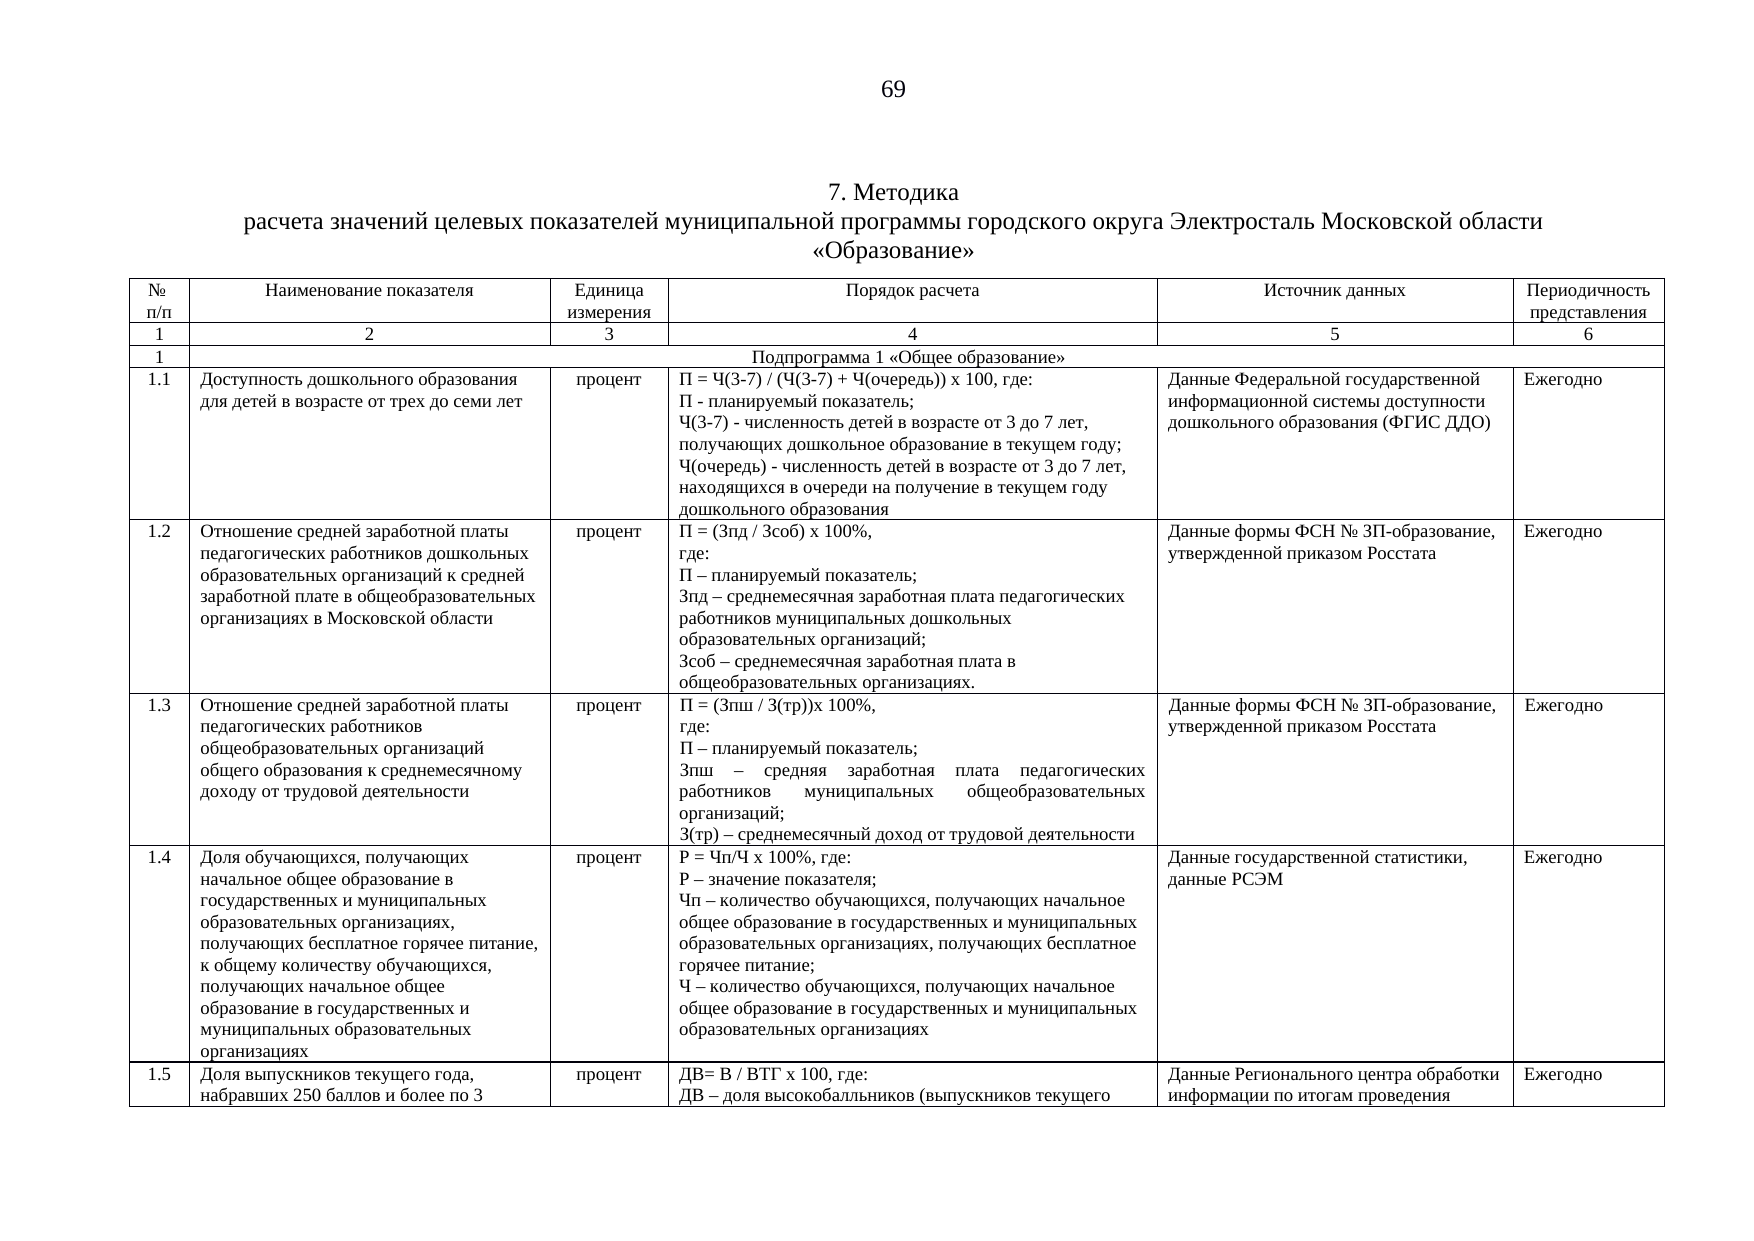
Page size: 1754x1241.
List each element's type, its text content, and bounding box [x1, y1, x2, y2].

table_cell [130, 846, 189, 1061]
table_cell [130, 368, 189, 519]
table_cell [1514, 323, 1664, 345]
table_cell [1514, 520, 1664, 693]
text «Образование» [118, 235, 1668, 263]
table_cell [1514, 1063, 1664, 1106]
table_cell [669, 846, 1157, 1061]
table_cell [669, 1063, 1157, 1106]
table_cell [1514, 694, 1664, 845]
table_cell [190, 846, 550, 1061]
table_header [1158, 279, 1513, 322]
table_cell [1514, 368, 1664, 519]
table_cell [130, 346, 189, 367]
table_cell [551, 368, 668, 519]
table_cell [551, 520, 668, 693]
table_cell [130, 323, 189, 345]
text расчета значений целевых показателей муниципальной программы городского округа Электросталь Московской области [118, 206, 1668, 235]
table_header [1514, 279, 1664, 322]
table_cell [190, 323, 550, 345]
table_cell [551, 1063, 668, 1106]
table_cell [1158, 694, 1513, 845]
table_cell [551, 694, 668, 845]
text 7. Методика [118, 177, 1668, 206]
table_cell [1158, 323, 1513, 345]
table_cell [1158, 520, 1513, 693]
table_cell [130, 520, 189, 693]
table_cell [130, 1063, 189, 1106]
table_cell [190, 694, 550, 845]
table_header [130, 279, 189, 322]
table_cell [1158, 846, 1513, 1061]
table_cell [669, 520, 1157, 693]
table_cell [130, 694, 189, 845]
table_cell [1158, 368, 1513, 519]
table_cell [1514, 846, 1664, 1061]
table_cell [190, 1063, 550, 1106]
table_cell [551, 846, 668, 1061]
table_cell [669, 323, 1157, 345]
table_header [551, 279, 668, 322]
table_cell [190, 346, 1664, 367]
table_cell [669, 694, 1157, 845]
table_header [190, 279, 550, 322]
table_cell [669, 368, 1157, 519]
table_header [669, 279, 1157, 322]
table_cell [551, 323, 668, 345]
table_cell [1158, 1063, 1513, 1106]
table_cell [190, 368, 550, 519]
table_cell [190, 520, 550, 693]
